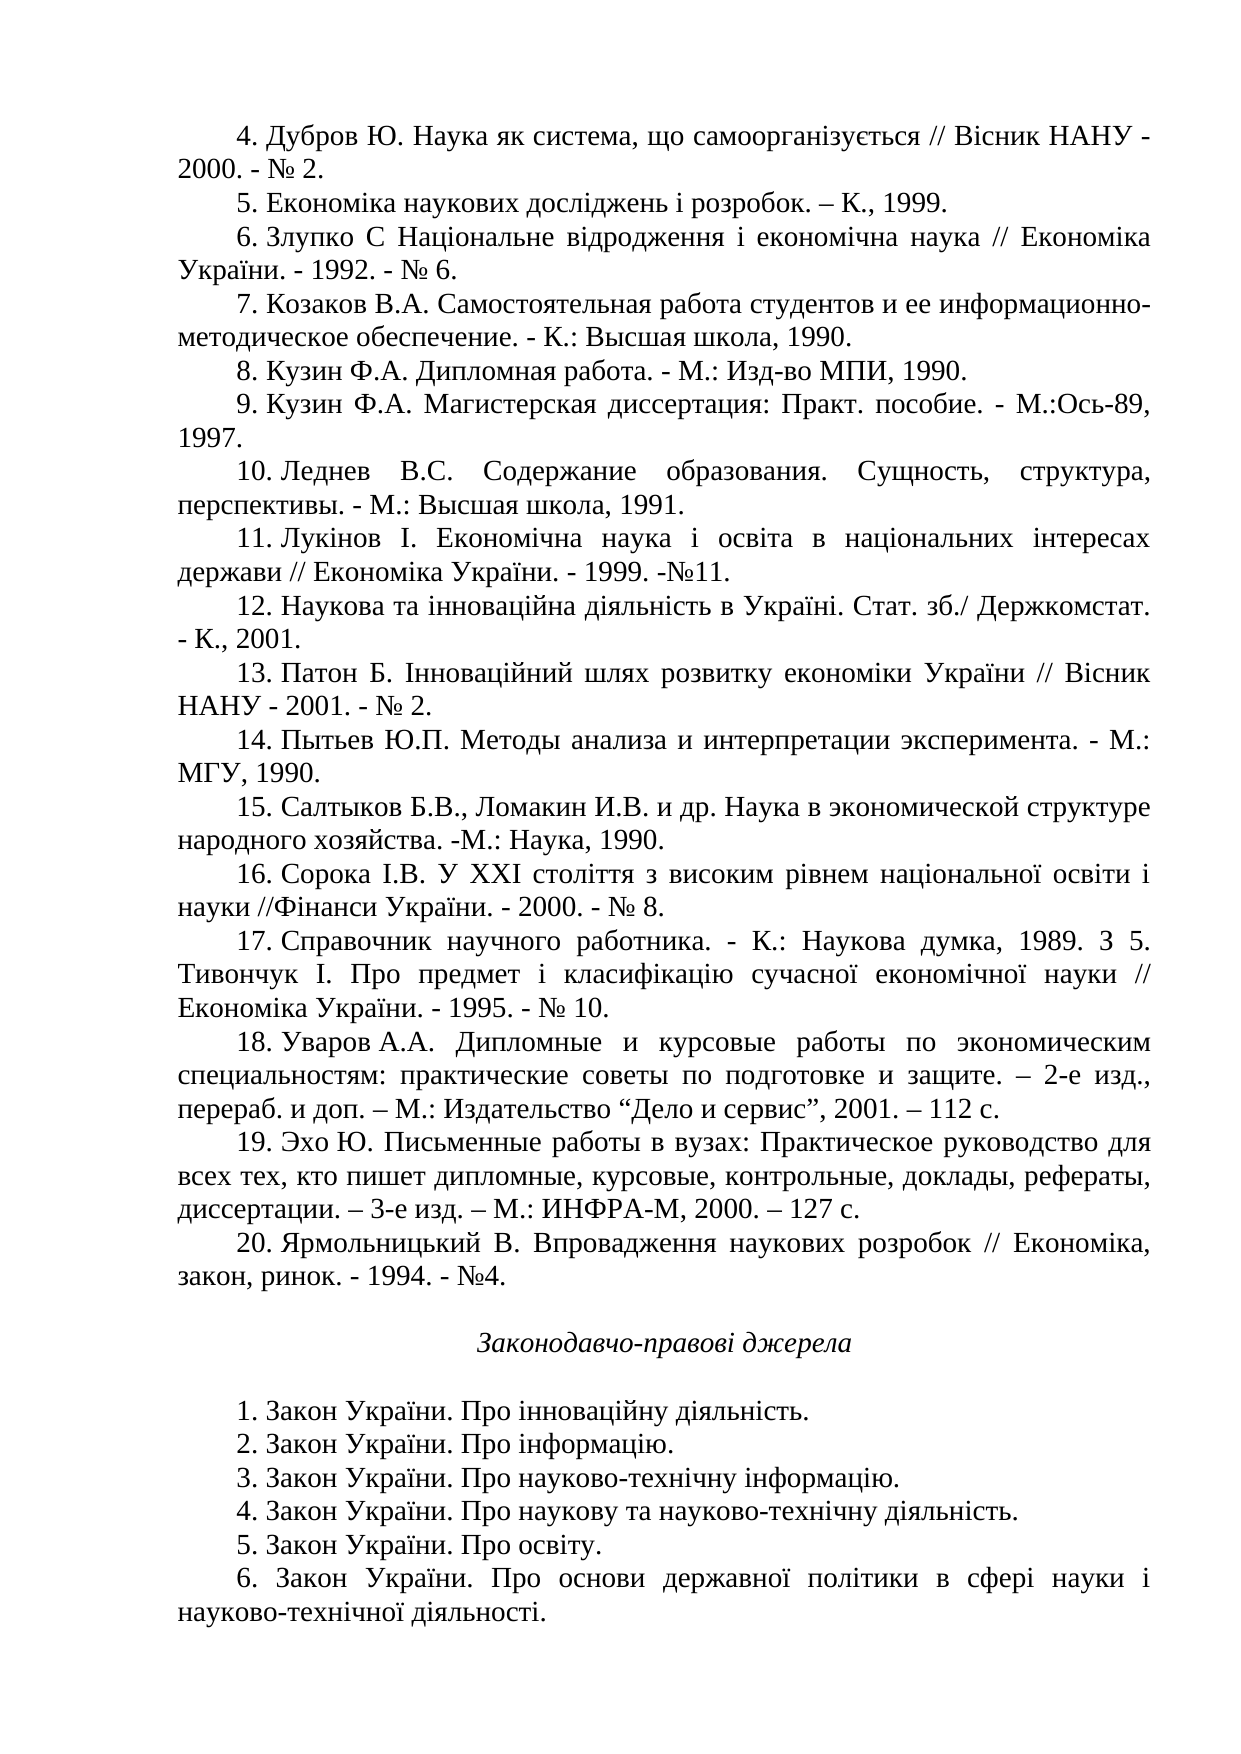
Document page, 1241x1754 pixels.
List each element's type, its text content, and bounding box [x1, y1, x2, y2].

text 2. Закон України. Про інформацію. [177, 1426, 1152, 1460]
list Кузин Ф.А. Дипломная работа. - М.: Изд-во МПИ, 1990. [177, 353, 1152, 386]
list Дубров Ю. Наука як система, що самоорганізується // Вісник НАНУ - 2000. - № 2. [177, 118, 1152, 185]
list Салтыков Б.В., Ломакин И.В. и др. Наука в экономической структуре народного хозяйства. -М.: Наука, 1990. [177, 789, 1152, 856]
text 3. Закон України. Про науково-технічну інформацію. [177, 1460, 1152, 1493]
text 5. Закон України. Про освіту. [177, 1527, 1152, 1560]
text Законодавчо-правові джерела [177, 1326, 1152, 1359]
list Кузин Ф.А. Магистерская диссертация: Практ. пособие. - М.:Ось-89, 1997. [177, 386, 1152, 453]
text 1. Закон України. Про інноваційну діяльність. [177, 1393, 1152, 1426]
list Справочник научного работника. - К.: Наукова думка, 1989. З 5. Тивончук І. Про предмет і класифікацію сучасної економічної науки // Економіка України. - 1995. - № 10. [177, 923, 1152, 1024]
text 6. Закон України. Про основи державної політики в сфері науки і науково-технічної діяльності. [177, 1560, 1152, 1627]
list Пытьев Ю.П. Методы анализа и интерпретации эксперимента. - М.: МГУ, 1990. [177, 722, 1152, 789]
list Економіка наукових досліджень і розробок. – К., 1999. [177, 185, 1152, 219]
list Сорока І.В. У XXI століття з високим рівнем національної освіти і науки //Фінанси України. - 2000. - № 8. [177, 856, 1152, 923]
list Леднев В.С. Содержание образования. Сущность, структура, перспективы. - М.: Высшая школа, 1991. [177, 453, 1152, 521]
list Уваров А.А. Дипломные и курсовые работы по экономическим специальностям: практические советы по подготовке и защите. – 2-е изд., перераб. и доп. – М.: Издательство “Дело и сервис”, 2001. – 112 с. [177, 1024, 1152, 1124]
list Наукова та інноваційна діяльність в Україні. Стат. зб./ Держкомстат. - К., 2001. [177, 588, 1152, 655]
list Эхо Ю. Письменные работы в вузах: Практическое руководство для всех тех, кто пишет дипломные, курсовые, контрольные, доклады, рефераты, диссертации. – 3-е изд. – М.: ИНФРА-М, 2000. – 127 с. [177, 1124, 1152, 1225]
list Злупко С Національне відродження і економічна наука // Економіка України. - 1992. - № 6. [177, 219, 1152, 286]
text 4. Закон України. Про наукову та науково-технічну діяльність. [177, 1493, 1152, 1527]
list Лукінов І. Економічна наука і освіта в національних інтересах держави // Економіка України. - 1999. -№11. [177, 521, 1152, 588]
list Козаков В.А. Самостоятельная работа студентов и ее информационно-методическое обеспечение. - К.: Высшая школа, 1990. [177, 286, 1152, 353]
list Патон Б. Інноваційний шлях розвитку економіки України // Вісник НАНУ - 2001. - № 2. [177, 655, 1152, 722]
list Ярмольницький В. Впровадження наукових розробок // Економіка, закон, ринок. - 1994. - №4. [177, 1225, 1152, 1292]
